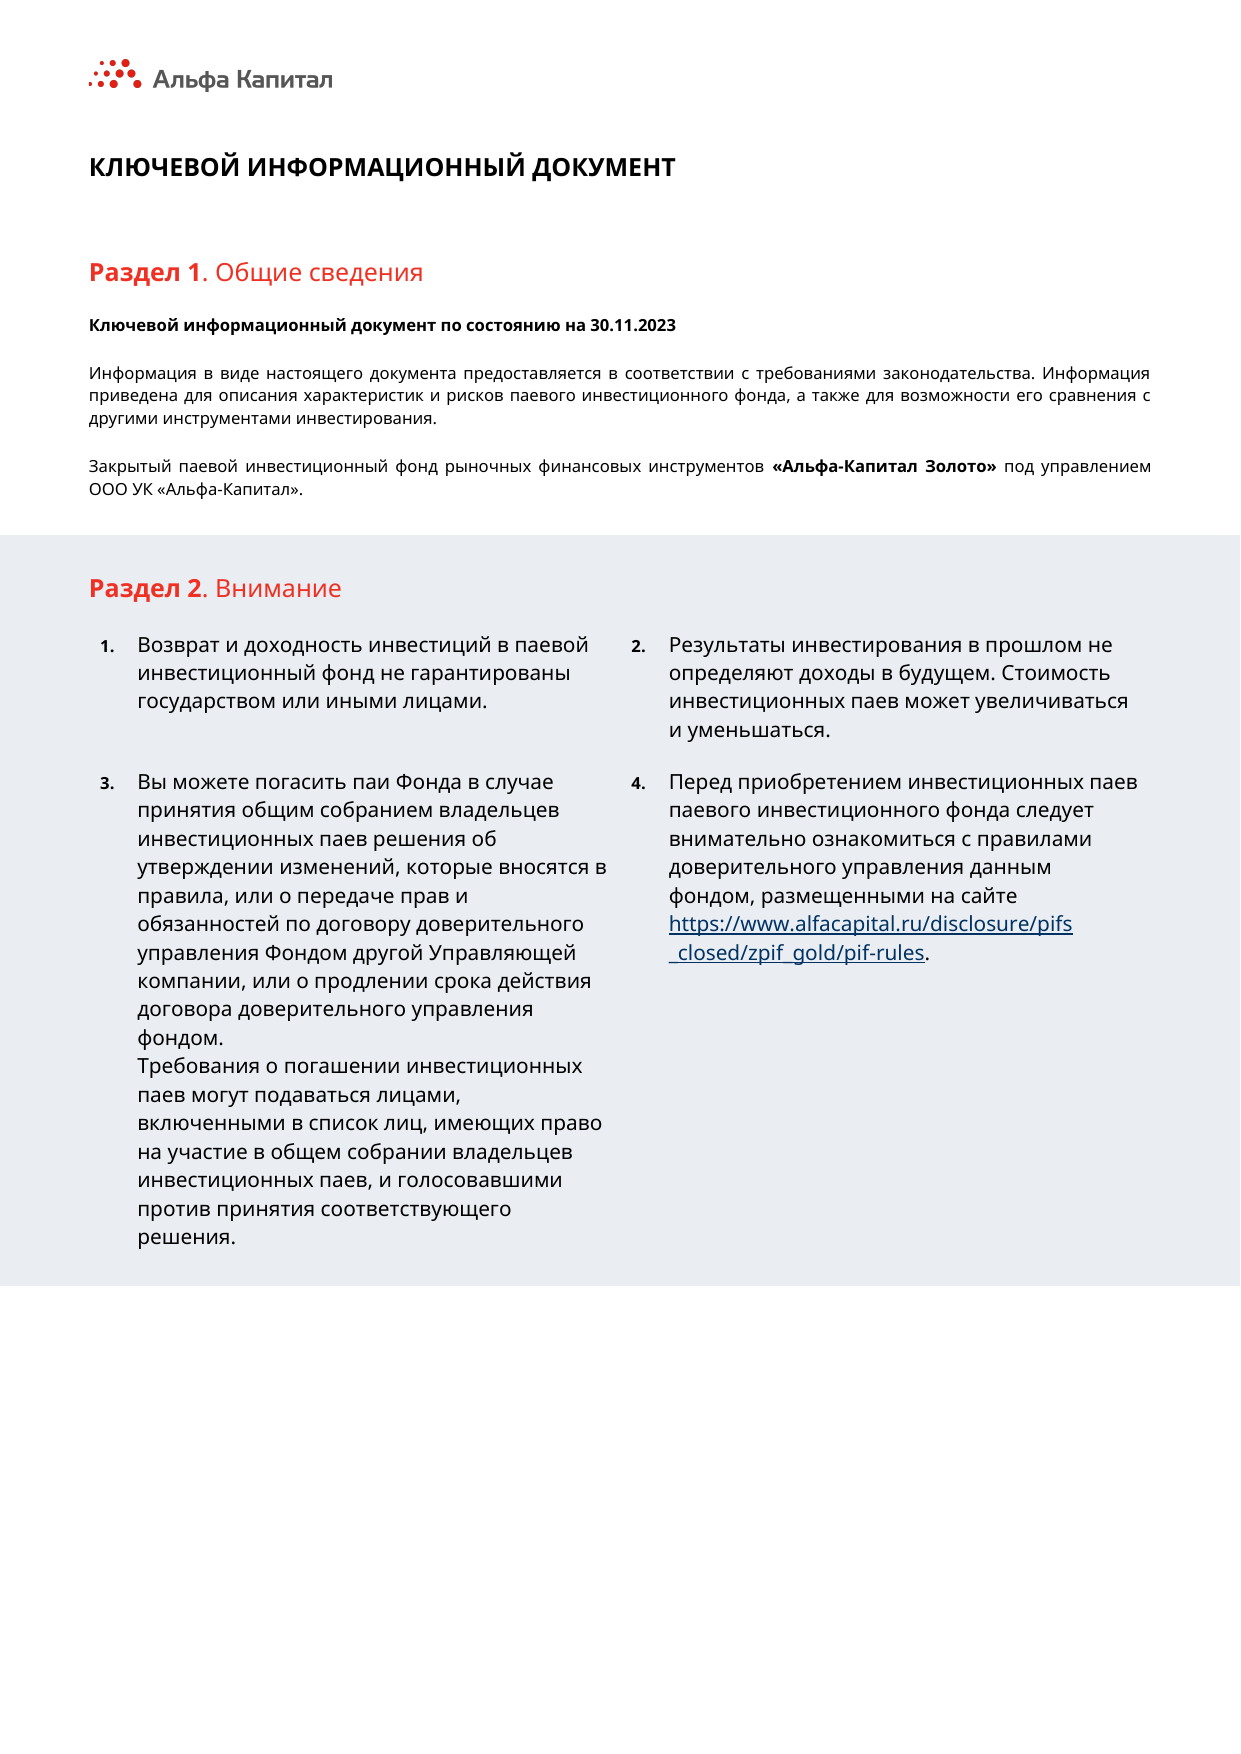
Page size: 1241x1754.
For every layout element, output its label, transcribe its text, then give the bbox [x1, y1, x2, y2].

table_cell Раздел 2. Внимание [0, 535, 1240, 1286]
table_cell Раздел 1. Общие сведения Ключевой информационный документ по состоянию на 30.11.2023 Информация в виде настоящего документа предоставляется в соответствии с требованиями законодательства. Информация приведена для описания характеристик и рисков паевого инвестиционного фонда, а также для возможности его сравнения с другими инструментами инвестирования. Закрытый паевой инвестиционный фонд рыночных финансовых инструментов «Альфа-Капитал Золото» под управлением ООО УК «Альфа-Капитал». [0, 219, 1240, 535]
picture [88, 59, 332, 92]
table_header КЛЮЧЕВОЙ ИНФОРМАЦИОННЫЙ ДОКУМЕНТ [0, 114, 1240, 219]
